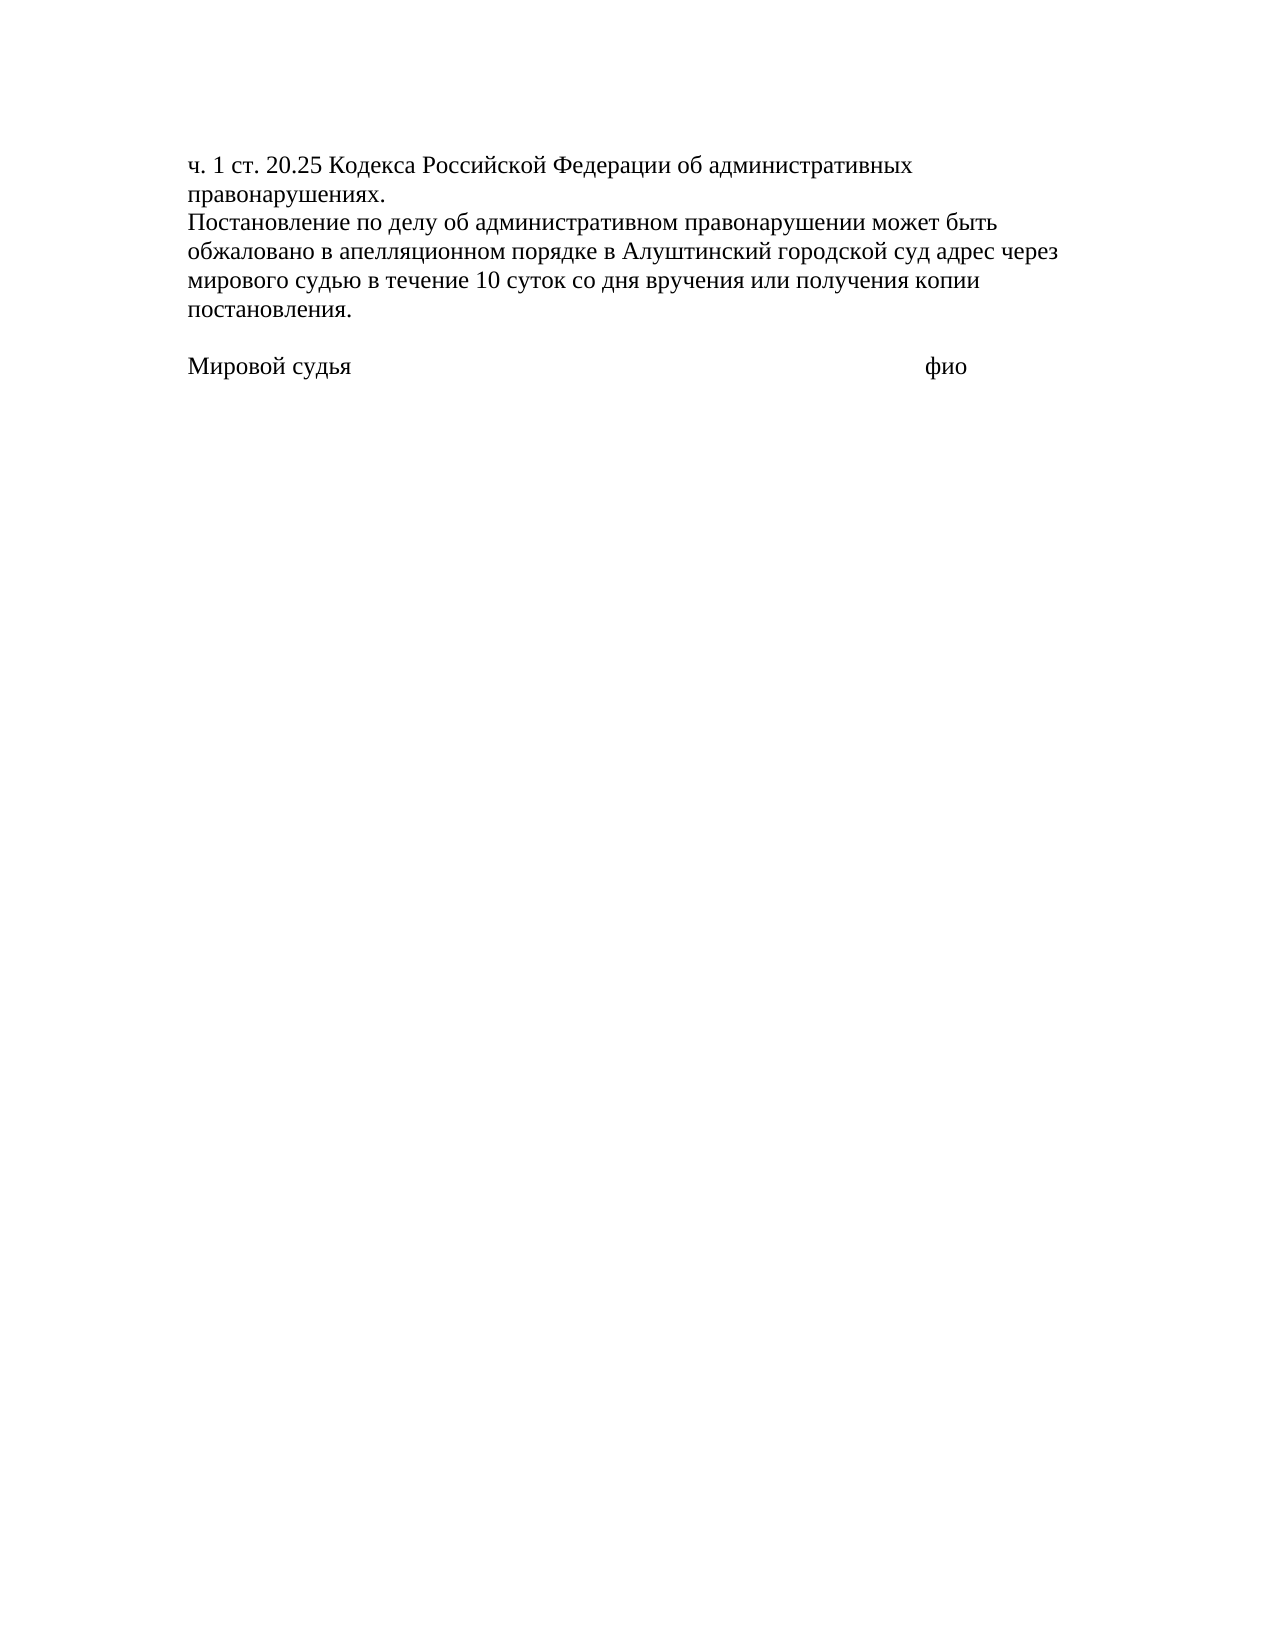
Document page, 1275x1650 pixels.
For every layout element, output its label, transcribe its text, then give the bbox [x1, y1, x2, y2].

text Мировой судья фио [187, 351, 1087, 380]
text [187, 150, 1087, 207]
text Постановление по делу об административном правонарушении может быть обжаловано в апелляционном порядке в Алуштинский городской суд адрес через мирового судью в течение 10 суток со дня вручения или получения копии постановления. [187, 207, 1087, 322]
